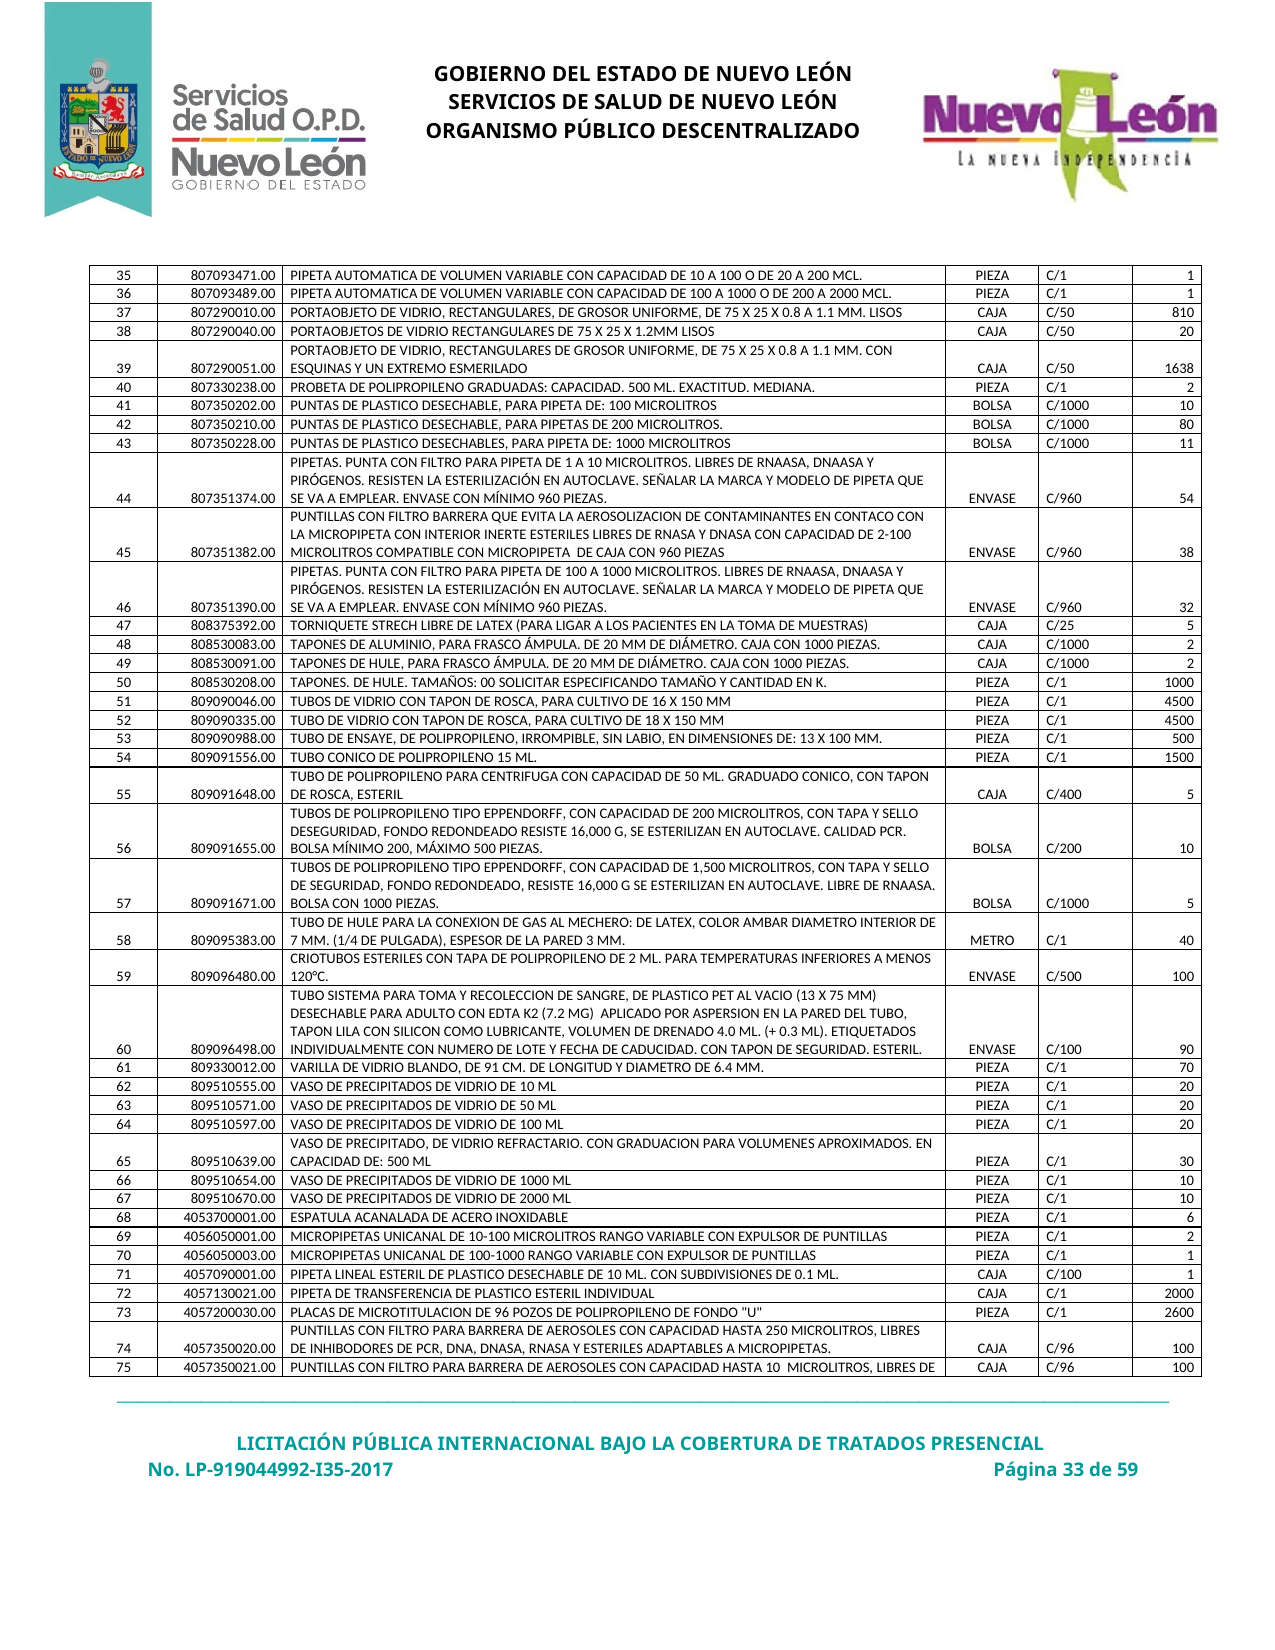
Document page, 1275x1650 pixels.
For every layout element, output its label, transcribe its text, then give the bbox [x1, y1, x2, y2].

table_cell C/1 [1039, 730, 1132, 748]
table_cell 807330238.00 [158, 378, 282, 396]
table_cell 807093489.00 [158, 285, 282, 302]
table_cell 809090046.00 [158, 692, 282, 710]
table_cell 10 [1133, 804, 1201, 858]
table_cell 36 [90, 285, 157, 302]
table_cell 40 [90, 378, 157, 396]
table_cell C/1 [1039, 285, 1132, 302]
table_cell 70 [1133, 1059, 1201, 1077]
table_cell PIPETAS. PUNTA CON FILTRO PARA PIPETA DE 100 A 1000 MICROLITROS. LIBRES DE RNAASA, DNAASA Y PIRÓGENOS. RESISTEN LA ESTERILIZACIÓN EN AUTOCLAVE. SEÑALAR LA MARCA Y MODELO DE PIPETA QUE SE VA A EMPLEAR. ENVASE CON MÍNIMO 960 PIEZAS. [283, 562, 945, 616]
table_cell 75 [90, 1358, 157, 1376]
table_cell C/960 [1039, 508, 1132, 561]
table_cell 30 [1133, 1134, 1201, 1170]
table_cell PIEZA [946, 1096, 1038, 1114]
table_cell PIEZA [946, 673, 1038, 691]
table_cell 809091671.00 [158, 859, 282, 912]
table_cell TUBOS DE POLIPROPILENO TIPO EPPENDORFF, CON CAPACIDAD DE 200 MICROLITROS, CON TAPA Y SELLO DESEGURIDAD, FONDO REDONDEADO RESISTE 16,000 G, SE ESTERILIZAN EN AUTOCLAVE. CALIDAD PCR. BOLSA MÍNIMO 200, MÁXIMO 500 PIEZAS. [283, 804, 945, 858]
table_cell PIEZA [946, 285, 1038, 302]
table_cell 50 [90, 673, 157, 691]
table_cell 73 [90, 1303, 157, 1321]
table_cell C/1 [1039, 1115, 1132, 1133]
table_cell C/200 [1039, 804, 1132, 858]
table_cell PUNTAS DE PLASTICO DESECHABLE, PARA PIPETAS DE 200 MICROLITROS. [283, 416, 945, 433]
table_cell 808530083.00 [158, 636, 282, 653]
table_cell 100 [1133, 1358, 1201, 1376]
table_cell C/1000 [1039, 636, 1132, 653]
table_cell C/96 [1039, 1322, 1132, 1357]
table_cell PUNTAS DE PLASTICO DESECHABLE, PARA PIPETA DE: 100 MICROLITROS [283, 397, 945, 414]
table_cell PIPETA AUTOMATICA DE VOLUMEN VARIABLE CON CAPACIDAD DE 10 A 100 O DE 20 A 200 MCL. [283, 266, 945, 283]
table_cell C/50 [1039, 304, 1132, 321]
table_cell VASO DE PRECIPITADOS DE VIDRIO DE 1000 ML [283, 1171, 945, 1189]
table_cell 4057090001.00 [158, 1265, 282, 1283]
table_cell 1 [1133, 285, 1201, 302]
table_cell 45 [90, 508, 157, 561]
table_cell 42 [90, 416, 157, 433]
table_cell C/100 [1039, 986, 1132, 1058]
table_cell VASO DE PRECIPITADOS DE VIDRIO DE 50 ML [283, 1096, 945, 1114]
table_cell TUBO DE VIDRIO CON TAPON DE ROSCA, PARA CULTIVO DE 18 X 150 MM [283, 711, 945, 729]
table_cell C/1000 [1039, 859, 1132, 912]
picture [15, 2, 1249, 229]
table_cell 41 [90, 397, 157, 414]
table_cell TUBO DE POLIPROPILENO PARA CENTRIFUGA CON CAPACIDAD DE 50 ML. GRADUADO CONICO, CON TAPON DE ROSCA, ESTERIL [283, 768, 945, 803]
table_cell 38 [1133, 508, 1201, 561]
table_cell 100 [1133, 1322, 1201, 1357]
table_cell 1500 [1133, 749, 1201, 766]
table_cell 20 [1133, 1096, 1201, 1114]
table_cell 100 [1133, 950, 1201, 985]
table_cell 4057350021.00 [158, 1358, 282, 1376]
table_cell 6 [1133, 1209, 1201, 1226]
table_cell VARILLA DE VIDRIO BLANDO, DE 91 CM. DE LONGITUD Y DIAMETRO DE 6.4 MM. [283, 1059, 945, 1077]
table_cell PIEZA [946, 1059, 1038, 1077]
table_cell C/1 [1039, 378, 1132, 396]
table_cell 809510654.00 [158, 1171, 282, 1189]
table_cell 4057130021.00 [158, 1284, 282, 1302]
table_cell CAJA [946, 1322, 1038, 1357]
table_cell TORNIQUETE STRECH LIBRE DE LATEX (PARA LIGAR A LOS PACIENTES EN LA TOMA DE MUESTRAS) [283, 617, 945, 634]
table_cell VASO DE PRECIPITADOS DE VIDRIO DE 10 ML [283, 1078, 945, 1095]
table_cell C/960 [1039, 453, 1132, 507]
table_cell 11 [1133, 434, 1201, 452]
table_cell 2000 [1133, 1284, 1201, 1302]
table_cell PIEZA [946, 692, 1038, 710]
table_cell BOLSA [946, 397, 1038, 414]
table_cell MICROPIPETAS UNICANAL DE 100-1000 RANGO VARIABLE CON EXPULSOR DE PUNTILLAS [283, 1246, 945, 1264]
table_cell 809095383.00 [158, 913, 282, 949]
table_cell C/1 [1039, 1096, 1132, 1114]
table_cell 49 [90, 654, 157, 672]
table_cell TUBO DE ENSAYE, DE POLIPROPILENO, IRROMPIBLE, SIN LABIO, EN DIMENSIONES DE: 13 X 100 MM. [283, 730, 945, 748]
table_cell 2 [1133, 1228, 1201, 1245]
table_cell VASO DE PRECIPITADOS DE VIDRIO DE 2000 ML [283, 1190, 945, 1207]
table_cell 20 [1133, 1078, 1201, 1095]
table_cell CAJA [946, 304, 1038, 321]
table_cell 61 [90, 1059, 157, 1077]
table_cell C/960 [1039, 562, 1132, 616]
table_cell PIPETA LINEAL ESTERIL DE PLASTICO DESECHABLE DE 10 ML. CON SUBDIVISIONES DE 0.1 ML. [283, 1265, 945, 1283]
table_cell 807350210.00 [158, 416, 282, 433]
table_cell PIEZA [946, 1078, 1038, 1095]
table_cell BOLSA [946, 804, 1038, 858]
table_cell 809091556.00 [158, 749, 282, 766]
table_cell 809091648.00 [158, 768, 282, 803]
table_cell 4500 [1133, 692, 1201, 710]
table_cell 59 [90, 950, 157, 985]
table_cell 2600 [1133, 1303, 1201, 1321]
table_cell C/1 [1039, 1303, 1132, 1321]
table_cell PROBETA DE POLIPROPILENO GRADUADAS: CAPACIDAD. 500 ML. EXACTITUD. MEDIANA. [283, 378, 945, 396]
table_cell 809510670.00 [158, 1190, 282, 1207]
table_cell 43 [90, 434, 157, 452]
table_cell 809090335.00 [158, 711, 282, 729]
table_cell C/1000 [1039, 416, 1132, 433]
table_cell TUBOS DE VIDRIO CON TAPON DE ROSCA, PARA CULTIVO DE 16 X 150 MM [283, 692, 945, 710]
table_cell 65 [90, 1134, 157, 1170]
table_cell CAJA [946, 1358, 1038, 1376]
table_cell 48 [90, 636, 157, 653]
table_cell 4056050003.00 [158, 1246, 282, 1264]
table_cell 54 [1133, 453, 1201, 507]
table_cell C/1 [1039, 692, 1132, 710]
table_cell 807351382.00 [158, 508, 282, 561]
table_cell 67 [90, 1190, 157, 1207]
table_cell 807350228.00 [158, 434, 282, 452]
table_cell 69 [90, 1228, 157, 1245]
table_cell 809510639.00 [158, 1134, 282, 1170]
table_cell 807351374.00 [158, 453, 282, 507]
table_cell PUNTILLAS CON FILTRO BARRERA QUE EVITA LA AEROSOLIZACION DE CONTAMINANTES EN CONTACO CON LA MICROPIPETA CON INTERIOR INERTE ESTERILES LIBRES DE RNASA Y DNASA CON CAPACIDAD DE 2-100 MICROLITROS COMPATIBLE CON MICROPIPETA DE CAJA CON 960 PIEZAS [283, 508, 945, 561]
table_cell 1000 [1133, 673, 1201, 691]
table_cell 51 [90, 692, 157, 710]
table_cell 5 [1133, 859, 1201, 912]
table_cell C/50 [1039, 322, 1132, 340]
table_cell 70 [90, 1246, 157, 1264]
table_cell PORTAOBJETOS DE VIDRIO RECTANGULARES DE 75 X 25 X 1.2MM LISOS [283, 322, 945, 340]
table_cell PIEZA [946, 1190, 1038, 1207]
table_cell C/96 [1039, 1358, 1132, 1376]
table_cell PUNTAS DE PLASTICO DESECHABLES, PARA PIPETA DE: 1000 MICROLITROS [283, 434, 945, 452]
table_cell PIEZA [946, 1115, 1038, 1133]
table_cell 808530208.00 [158, 673, 282, 691]
table_cell 809330012.00 [158, 1059, 282, 1077]
table_cell 62 [90, 1078, 157, 1095]
table_cell 2 [1133, 378, 1201, 396]
table_cell PIEZA [946, 1171, 1038, 1189]
table_cell C/1 [1039, 1134, 1132, 1170]
table_cell 500 [1133, 730, 1201, 748]
table_cell 807290051.00 [158, 341, 282, 377]
table_cell 807350202.00 [158, 397, 282, 414]
table_cell 20 [1133, 322, 1201, 340]
table_cell 10 [1133, 397, 1201, 414]
table_cell CAJA [946, 341, 1038, 377]
table_cell 20 [1133, 1115, 1201, 1133]
table_cell 4053700001.00 [158, 1209, 282, 1226]
table_cell C/1 [1039, 1171, 1132, 1189]
table_cell PIEZA [946, 1209, 1038, 1226]
table_cell PLACAS DE MICROTITULACION DE 96 POZOS DE POLIPROPILENO DE FONDO "U" [283, 1303, 945, 1321]
table_cell C/1000 [1039, 654, 1132, 672]
table_cell 4500 [1133, 711, 1201, 729]
table_cell 58 [90, 913, 157, 949]
table_cell C/100 [1039, 1265, 1132, 1283]
table_cell BOLSA [946, 416, 1038, 433]
table_cell C/1 [1039, 1059, 1132, 1077]
table_cell PIEZA [946, 711, 1038, 729]
table_cell 55 [90, 768, 157, 803]
table_cell VASO DE PRECIPITADOS DE VIDRIO DE 100 ML [283, 1115, 945, 1133]
table_cell 807351390.00 [158, 562, 282, 616]
table_cell C/1 [1039, 1190, 1132, 1207]
table_cell 63 [90, 1096, 157, 1114]
table_cell C/500 [1039, 950, 1132, 985]
table_cell ENVASE [946, 562, 1038, 616]
table_cell 1 [1133, 1246, 1201, 1264]
table_cell 32 [1133, 562, 1201, 616]
table_cell ESPATULA ACANALADA DE ACERO INOXIDABLE [283, 1209, 945, 1226]
table_cell PIEZA [946, 1228, 1038, 1245]
table_cell 64 [90, 1115, 157, 1133]
table_cell CAJA [946, 1284, 1038, 1302]
table_cell C/1 [1039, 711, 1132, 729]
table_cell 807290040.00 [158, 322, 282, 340]
table_cell 4056050001.00 [158, 1228, 282, 1245]
table_cell PIEZA [946, 378, 1038, 396]
table_cell 38 [90, 322, 157, 340]
table_cell 52 [90, 711, 157, 729]
table_cell PIEZA [946, 730, 1038, 748]
table_cell BOLSA [946, 434, 1038, 452]
table_cell C/400 [1039, 768, 1132, 803]
table_cell 10 [1133, 1171, 1201, 1189]
table_cell ENVASE [946, 986, 1038, 1058]
table_cell C/1000 [1039, 397, 1132, 414]
table_cell CAJA [946, 654, 1038, 672]
table_cell 40 [1133, 913, 1201, 949]
table_cell TUBOS DE POLIPROPILENO TIPO EPPENDORFF, CON CAPACIDAD DE 1,500 MICROLITROS, CON TAPA Y SELLO DE SEGURIDAD, FONDO REDONDEADO, RESISTE 16,000 G SE ESTERILIZAN EN AUTOCLAVE. LIBRE DE RNAASA. BOLSA CON 1000 PIEZAS. [283, 859, 945, 912]
table_cell 90 [1133, 986, 1201, 1058]
table_cell 1 [1133, 1265, 1201, 1283]
table_cell TAPONES DE ALUMINIO, PARA FRASCO ÁMPULA. DE 20 MM DE DIÁMETRO. CAJA CON 1000 PIEZAS. [283, 636, 945, 653]
table_cell ENVASE [946, 950, 1038, 985]
table_cell CAJA [946, 617, 1038, 634]
table_cell 809090988.00 [158, 730, 282, 748]
table_cell 35 [90, 266, 157, 283]
table_cell 809096498.00 [158, 986, 282, 1058]
table_cell 809510555.00 [158, 1078, 282, 1095]
table_cell 808530091.00 [158, 654, 282, 672]
table_cell TAPONES. DE HULE. TAMAÑOS: 00 SOLICITAR ESPECIFICANDO TAMAÑO Y CANTIDAD EN K. [283, 673, 945, 691]
table_cell 5 [1133, 768, 1201, 803]
table_cell ENVASE [946, 508, 1038, 561]
table_cell PORTAOBJETO DE VIDRIO, RECTANGULARES, DE GROSOR UNIFORME, DE 75 X 25 X 0.8 A 1.1 MM. LISOS [283, 304, 945, 321]
table_cell 46 [90, 562, 157, 616]
table_cell 57 [90, 859, 157, 912]
table_cell PIEZA [946, 1246, 1038, 1264]
table_cell 5 [1133, 617, 1201, 634]
table_cell BOLSA [946, 859, 1038, 912]
table_cell 72 [90, 1284, 157, 1302]
table_cell 2 [1133, 636, 1201, 653]
table_cell 74 [90, 1322, 157, 1357]
table_cell PORTAOBJETO DE VIDRIO, RECTANGULARES DE GROSOR UNIFORME, DE 75 X 25 X 0.8 A 1.1 MM. CON ESQUINAS Y UN EXTREMO ESMERILADO [283, 341, 945, 377]
table_cell TUBO CONICO DE POLIPROPILENO 15 ML. [283, 749, 945, 766]
table_cell METRO [946, 913, 1038, 949]
table_cell C/1000 [1039, 434, 1132, 452]
table_cell C/1 [1039, 1246, 1132, 1264]
table_cell 10 [1133, 1190, 1201, 1207]
table_cell PIEZA [946, 749, 1038, 766]
table_cell 37 [90, 304, 157, 321]
table_cell 71 [90, 1265, 157, 1283]
table_cell CRIOTUBOS ESTERILES CON TAPA DE POLIPROPILENO DE 2 ML. PARA TEMPERATURAS INFERIORES A MENOS 120°C. [283, 950, 945, 985]
table_cell C/50 [1039, 341, 1132, 377]
table_cell 4057350020.00 [158, 1322, 282, 1357]
table_cell C/1 [1039, 913, 1132, 949]
table_cell 44 [90, 453, 157, 507]
table_cell C/1 [1039, 749, 1132, 766]
table_cell 53 [90, 730, 157, 748]
table_cell 56 [90, 804, 157, 858]
table_cell CAJA [946, 1265, 1038, 1283]
table_cell C/1 [1039, 1078, 1132, 1095]
table_cell 807093471.00 [158, 266, 282, 283]
table_cell 809096480.00 [158, 950, 282, 985]
table_cell 68 [90, 1209, 157, 1226]
table_cell 47 [90, 617, 157, 634]
table_cell 80 [1133, 416, 1201, 433]
table_cell ENVASE [946, 453, 1038, 507]
table_cell 2 [1133, 654, 1201, 672]
table_cell 66 [90, 1171, 157, 1189]
table_cell 809091655.00 [158, 804, 282, 858]
table_cell C/25 [1039, 617, 1132, 634]
table_cell 809510571.00 [158, 1096, 282, 1114]
table_cell PIEZA [946, 266, 1038, 283]
table_cell PIPETAS. PUNTA CON FILTRO PARA PIPETA DE 1 A 10 MICROLITROS. LIBRES DE RNAASA, DNAASA Y PIRÓGENOS. RESISTEN LA ESTERILIZACIÓN EN AUTOCLAVE. SEÑALAR LA MARCA Y MODELO DE PIPETA QUE SE VA A EMPLEAR. ENVASE CON MÍNIMO 960 PIEZAS. [283, 453, 945, 507]
table_cell 807290010.00 [158, 304, 282, 321]
table_cell 809510597.00 [158, 1115, 282, 1133]
table_cell 1 [1133, 266, 1201, 283]
table_cell 4057200030.00 [158, 1303, 282, 1321]
table_cell CAJA [946, 768, 1038, 803]
table_cell PUNTILLAS CON FILTRO PARA BARRERA DE AEROSOLES CON CAPACIDAD HASTA 250 MICROLITROS, LIBRES DE INHIBODORES DE PCR, DNA, DNASA, RNASA Y ESTERILES ADAPTABLES A MICROPIPETAS. [283, 1322, 945, 1357]
table_cell PIPETA AUTOMATICA DE VOLUMEN VARIABLE CON CAPACIDAD DE 100 A 1000 O DE 200 A 2000 MCL. [283, 285, 945, 302]
table_cell C/1 [1039, 1228, 1132, 1245]
table_cell 808375392.00 [158, 617, 282, 634]
table_cell C/1 [1039, 1209, 1132, 1226]
table_cell 60 [90, 986, 157, 1058]
table_cell 39 [90, 341, 157, 377]
table_cell 810 [1133, 304, 1201, 321]
table_cell TAPONES DE HULE, PARA FRASCO ÁMPULA. DE 20 MM DE DIÁMETRO. CAJA CON 1000 PIEZAS. [283, 654, 945, 672]
table_cell CAJA [946, 322, 1038, 340]
table_cell C/1 [1039, 266, 1132, 283]
table_cell VASO DE PRECIPITADO, DE VIDRIO REFRACTARIO. CON GRADUACION PARA VOLUMENES APROXIMADOS. EN CAPACIDAD DE: 500 ML [283, 1134, 945, 1170]
table_cell CAJA [946, 636, 1038, 653]
table_cell PIEZA [946, 1134, 1038, 1170]
table_cell TUBO SISTEMA PARA TOMA Y RECOLECCION DE SANGRE, DE PLASTICO PET AL VACIO (13 X 75 MM) DESECHABLE PARA ADULTO CON EDTA K2 (7.2 MG) APLICADO POR ASPERSION EN LA PARED DEL TUBO, TAPON LILA CON SILICON COMO LUBRICANTE, VOLUMEN DE DRENADO 4.0 ML. (+ 0.3 ML). ETIQUETADOS INDIVIDUALMENTE CON NUMERO DE LOTE Y FECHA DE CADUCIDAD. CON TAPON DE SEGURIDAD. ESTERIL. [283, 986, 945, 1058]
table_cell C/1 [1039, 673, 1132, 691]
table_cell 54 [90, 749, 157, 766]
table_cell PIPETA DE TRANSFERENCIA DE PLASTICO ESTERIL INDIVIDUAL [283, 1284, 945, 1302]
table_cell C/1 [1039, 1284, 1132, 1302]
table_cell TUBO DE HULE PARA LA CONEXION DE GAS AL MECHERO: DE LATEX, COLOR AMBAR DIAMETRO INTERIOR DE 7 MM. (1/4 DE PULGADA), ESPESOR DE LA PARED 3 MM. [283, 913, 945, 949]
table_cell PIEZA [946, 1303, 1038, 1321]
table_cell 1638 [1133, 341, 1201, 377]
table_cell MICROPIPETAS UNICANAL DE 10-100 MICROLITROS RANGO VARIABLE CON EXPULSOR DE PUNTILLAS [283, 1228, 945, 1245]
